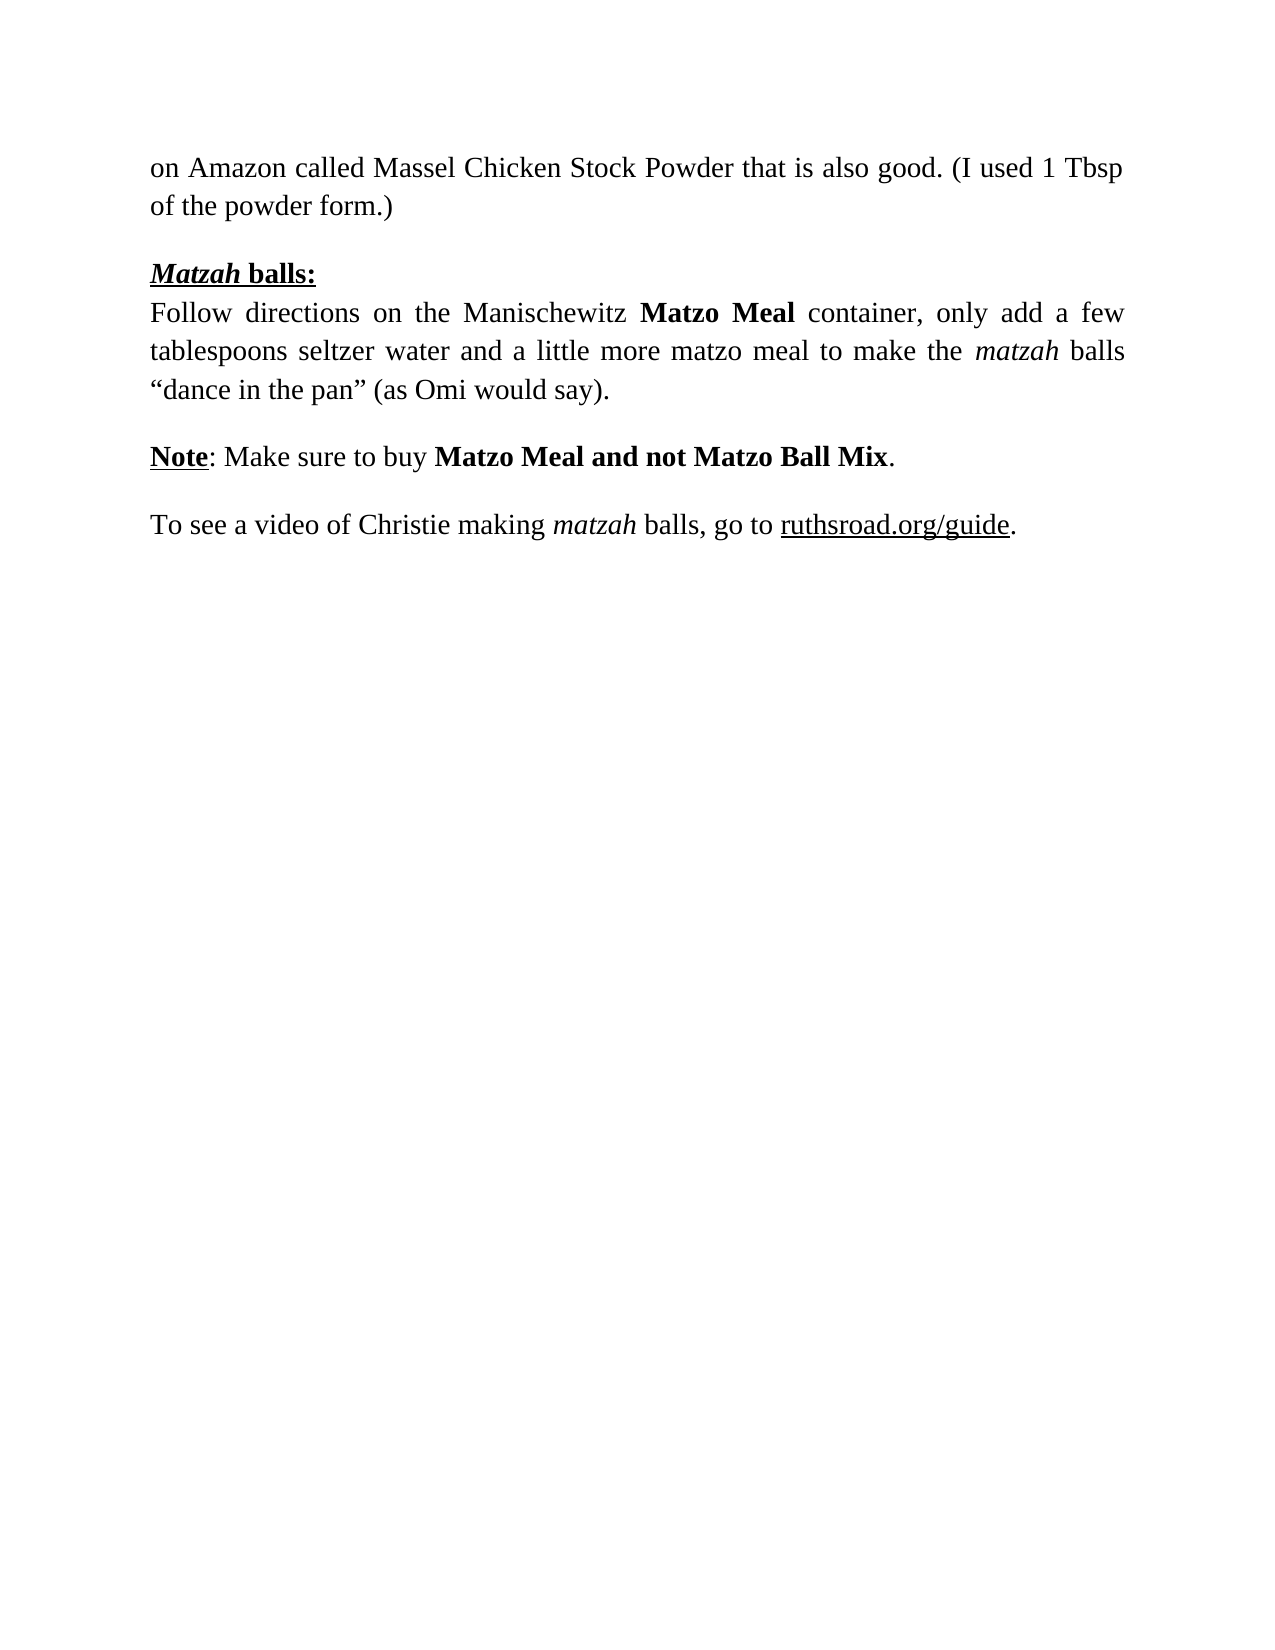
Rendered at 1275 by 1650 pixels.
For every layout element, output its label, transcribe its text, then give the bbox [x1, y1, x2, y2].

text Note: Make sure to buy Matzo Meal and not Matzo Ball Mix. [150, 439, 1125, 473]
text Matzah balls: [150, 256, 1125, 290]
text Follow directions on the Manischewitz Matzo Meal container, only add a few tablespoons seltzer water and a little more matzo meal to make the matzah balls “dance in the pan” (as Omi would say). [150, 295, 1125, 405]
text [150, 150, 1125, 222]
text To see a video of Christie making matzah balls, go to ruthsroad.org/guide. [150, 507, 1125, 541]
